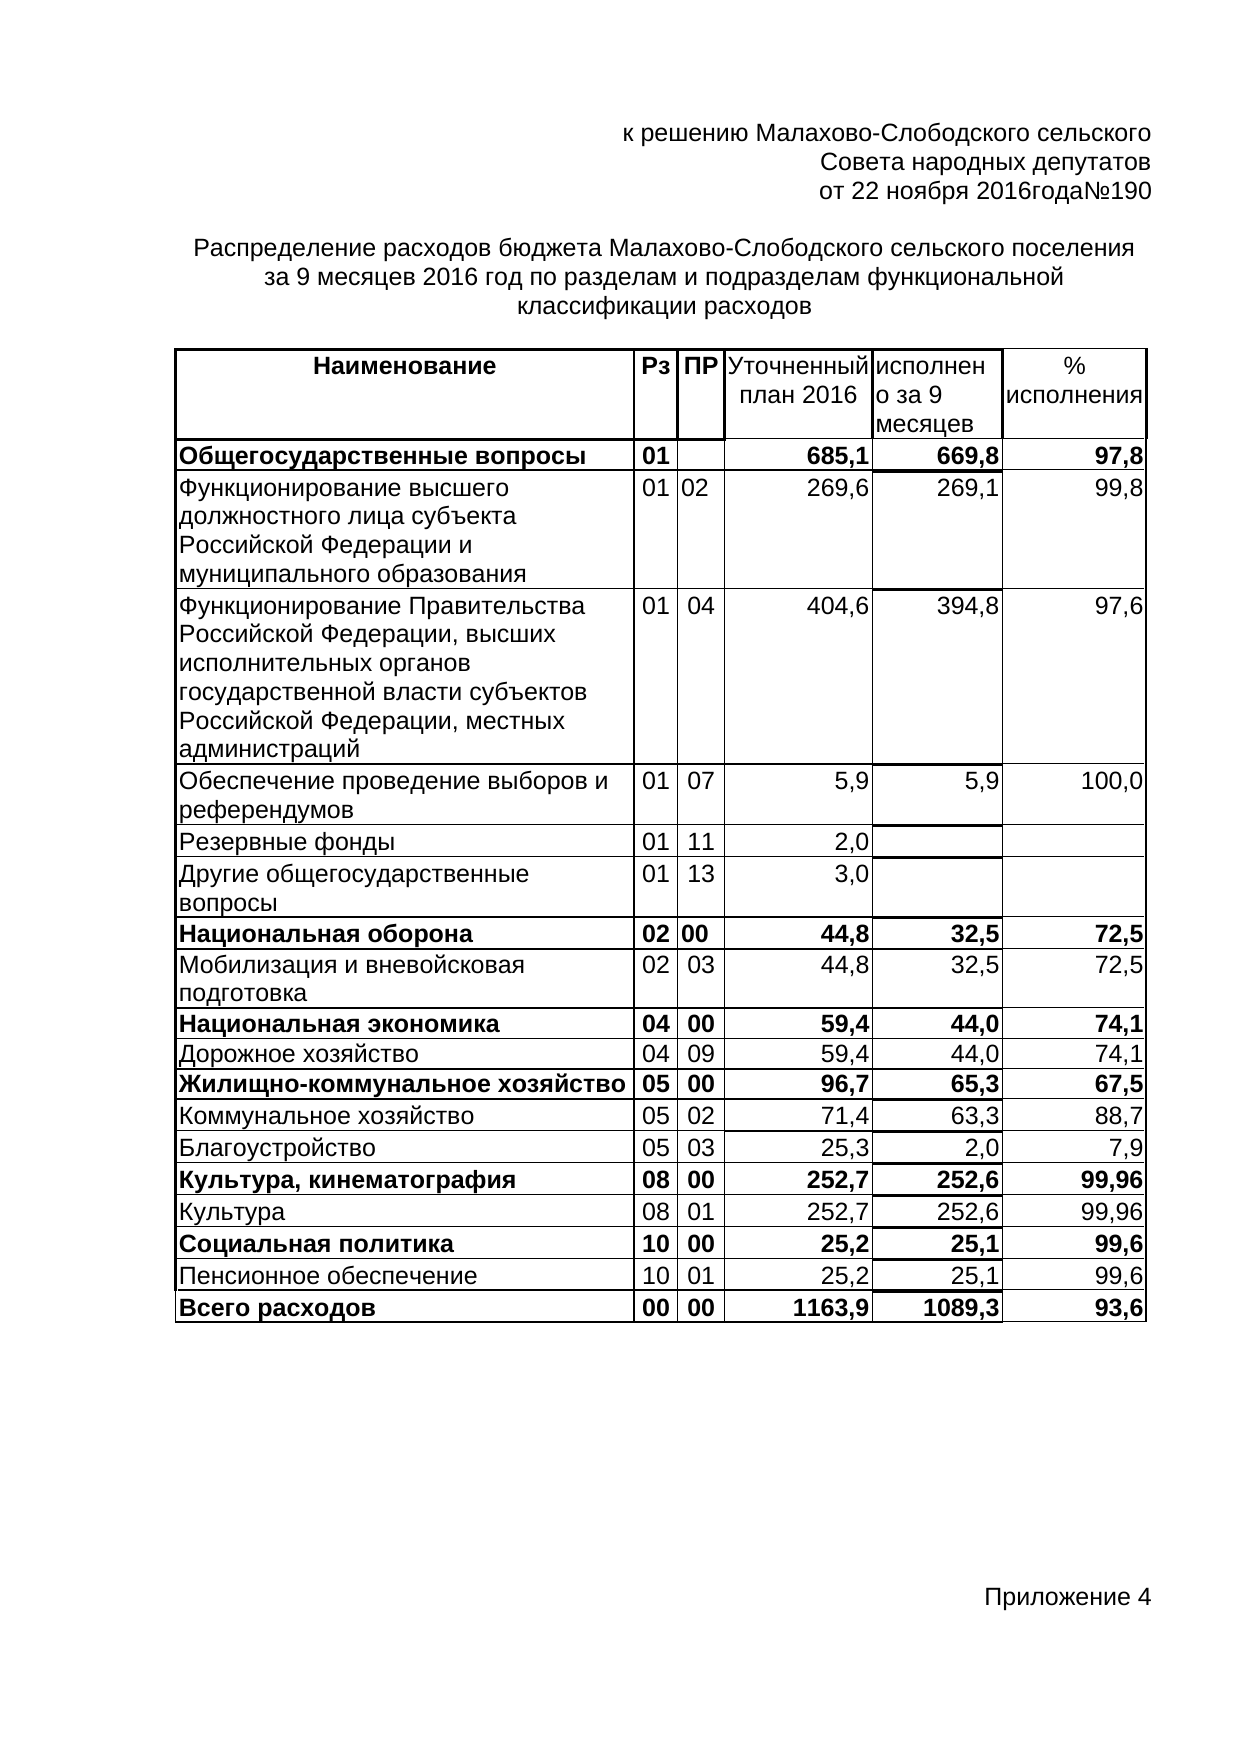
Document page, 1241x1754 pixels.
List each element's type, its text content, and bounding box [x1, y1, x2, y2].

table_cell 88,7 [1003, 1098, 1145, 1130]
table_cell 72,5 [1003, 916, 1145, 948]
table_cell 08 [635, 1195, 677, 1226]
table_cell 1089,3 [873, 1293, 1002, 1321]
table_cell Национальная оборона [177, 918, 633, 948]
table_cell 72,5 [1003, 948, 1145, 1007]
table_cell Всего расходов [176, 1289, 633, 1321]
table_cell 00 [678, 1163, 724, 1194]
table_cell 252,6 [873, 1165, 1002, 1194]
table_cell 59,4 [725, 1039, 872, 1068]
table_cell 02 [635, 918, 677, 948]
table_cell Функционирование Правительства Российской Федерации, высших исполнительных органов государственной власти субъектов Российской Федерации, местных администраций [177, 589, 633, 763]
table_cell 00 [678, 1070, 724, 1098]
table_cell 10 [635, 1227, 677, 1257]
table_cell Функционирование высшего должностного лица субъекта Российской Федерации и муниципального образования [177, 471, 633, 587]
table_cell 05 [635, 1070, 677, 1098]
table_cell 01 [635, 441, 677, 469]
table_cell 44,8 [725, 950, 872, 1007]
table_cell 01 [635, 825, 677, 856]
table_cell 00 [635, 1291, 677, 1321]
table_cell 01 [635, 471, 677, 587]
table_cell 01 [678, 1195, 724, 1226]
table_cell 669,8 [873, 439, 1002, 469]
table_cell 93,6 [1003, 1289, 1145, 1321]
table_cell Мобилизация и вневойсковая подготовка [177, 950, 633, 1007]
table_cell 97,6 [1003, 588, 1145, 763]
table_cell 67,5 [1003, 1068, 1145, 1098]
table_cell 04 [635, 1009, 677, 1037]
text к решению Малахово-Слободского сельского [177, 118, 1152, 147]
table_cell 00 [678, 1291, 724, 1321]
text Распределение расходов бюджета Малахово-Слободского сельского поселения за 9 месяцев 2016 год по разделам и подразделам функциональной классификации расходов [177, 233, 1152, 319]
table_cell 269,6 [725, 471, 872, 587]
table_cell Жилищно-коммунальное хозяйство [177, 1070, 633, 1098]
table_cell 3,0 [725, 857, 872, 916]
table_cell 685,1 [725, 439, 872, 469]
table_cell 99,96 [1003, 1194, 1145, 1226]
table_cell 99,6 [1003, 1258, 1145, 1289]
table_header % исполнения [1004, 349, 1145, 437]
table_cell [1003, 824, 1145, 856]
table_cell 13 [678, 857, 724, 916]
table_cell 71,4 [725, 1100, 872, 1130]
table_cell 100,0 [1003, 763, 1145, 824]
table_cell 03 [678, 950, 724, 1007]
table_cell 00 [678, 1009, 724, 1037]
table_cell 44,8 [725, 918, 872, 948]
text Совета народных депутатов [177, 147, 1152, 176]
table_cell 00 [678, 1227, 724, 1257]
table_cell 02 [635, 950, 677, 1007]
table_cell Социальная политика [177, 1227, 633, 1257]
table_cell Резервные фонды [177, 825, 633, 856]
table_cell 269,1 [873, 473, 1002, 587]
table_cell 01 [635, 765, 677, 824]
table_cell 00 [678, 918, 724, 948]
table_cell 01 [635, 857, 677, 916]
table_cell 5,9 [725, 765, 872, 824]
table_cell [873, 827, 1002, 856]
table_cell 74,1 [1003, 1038, 1145, 1068]
table_cell Культура, кинематография [177, 1163, 633, 1194]
table_cell [1003, 856, 1145, 916]
table_cell 01 [635, 589, 677, 763]
text Приложение 4 [177, 1582, 1152, 1610]
table_cell 2,0 [725, 825, 872, 856]
table_cell [678, 441, 724, 469]
table_cell 02 [678, 1100, 724, 1130]
text от 22 ноября 2016года№190 [177, 176, 1152, 204]
table_cell Национальная экономика [177, 1009, 633, 1037]
table_cell 96,7 [725, 1070, 872, 1098]
table_cell 74,1 [1003, 1007, 1145, 1037]
table_cell 65,3 [873, 1070, 1002, 1098]
table_cell 25,1 [873, 1261, 1002, 1289]
table_cell 404,6 [725, 589, 872, 763]
table_cell 97,8 [1003, 438, 1145, 469]
table_cell 394,8 [873, 591, 1002, 763]
table_header ПР [679, 351, 723, 437]
table_cell Коммунальное хозяйство [177, 1100, 633, 1130]
table_cell 252,7 [725, 1195, 872, 1226]
table_cell 99,96 [1003, 1162, 1145, 1194]
table_cell 01 [678, 1259, 724, 1289]
table_cell Культура [177, 1195, 633, 1226]
table_cell 05 [635, 1100, 677, 1130]
table_header Уточненный план 2016 [726, 351, 871, 437]
table_cell 25,1 [873, 1229, 1002, 1257]
table_cell 2,0 [873, 1133, 1002, 1162]
table_cell 04 [678, 589, 724, 763]
table_cell 25,3 [725, 1132, 872, 1162]
table_cell 03 [678, 1131, 724, 1162]
table_cell 32,5 [873, 919, 1002, 948]
table_cell Другие общегосударственные вопросы [177, 857, 633, 916]
table_cell 59,4 [725, 1009, 872, 1037]
table_header Рз [635, 351, 676, 437]
table_cell 04 [635, 1039, 677, 1068]
table_cell [873, 859, 1002, 916]
table_cell 5,9 [873, 766, 1002, 824]
table_cell Благоустройство [177, 1131, 633, 1162]
table_cell 44,0 [873, 1009, 1002, 1037]
table_cell 09 [678, 1039, 724, 1068]
table_cell Общегосударственные вопросы [177, 441, 633, 469]
table_cell 05 [635, 1131, 677, 1162]
table_cell 25,2 [725, 1259, 872, 1289]
table_header Наименование [177, 351, 633, 437]
table_cell 1163,9 [725, 1291, 872, 1321]
table_cell 99,6 [1003, 1226, 1145, 1257]
table_cell Обеспечение проведение выборов и референдумов [177, 765, 633, 824]
table_cell 25,2 [725, 1227, 872, 1257]
table_cell 32,5 [873, 950, 1002, 1007]
table_cell 7,9 [1003, 1130, 1145, 1162]
table_cell 44,0 [873, 1039, 1002, 1068]
table_cell 02 [678, 471, 724, 587]
table_cell 07 [678, 765, 724, 824]
table_cell Дорожное хозяйство [177, 1039, 633, 1068]
table_cell 99,8 [1003, 469, 1145, 587]
table_cell 252,7 [725, 1163, 872, 1194]
table_cell 63,3 [873, 1101, 1002, 1130]
table_cell 10 [635, 1259, 677, 1289]
table_cell Пенсионное обеспечение [177, 1259, 633, 1289]
table_cell 252,6 [873, 1197, 1002, 1226]
table_cell 11 [678, 825, 724, 856]
table_cell 08 [635, 1163, 677, 1194]
table_header исполнено за 9 месяцев [874, 351, 1001, 437]
